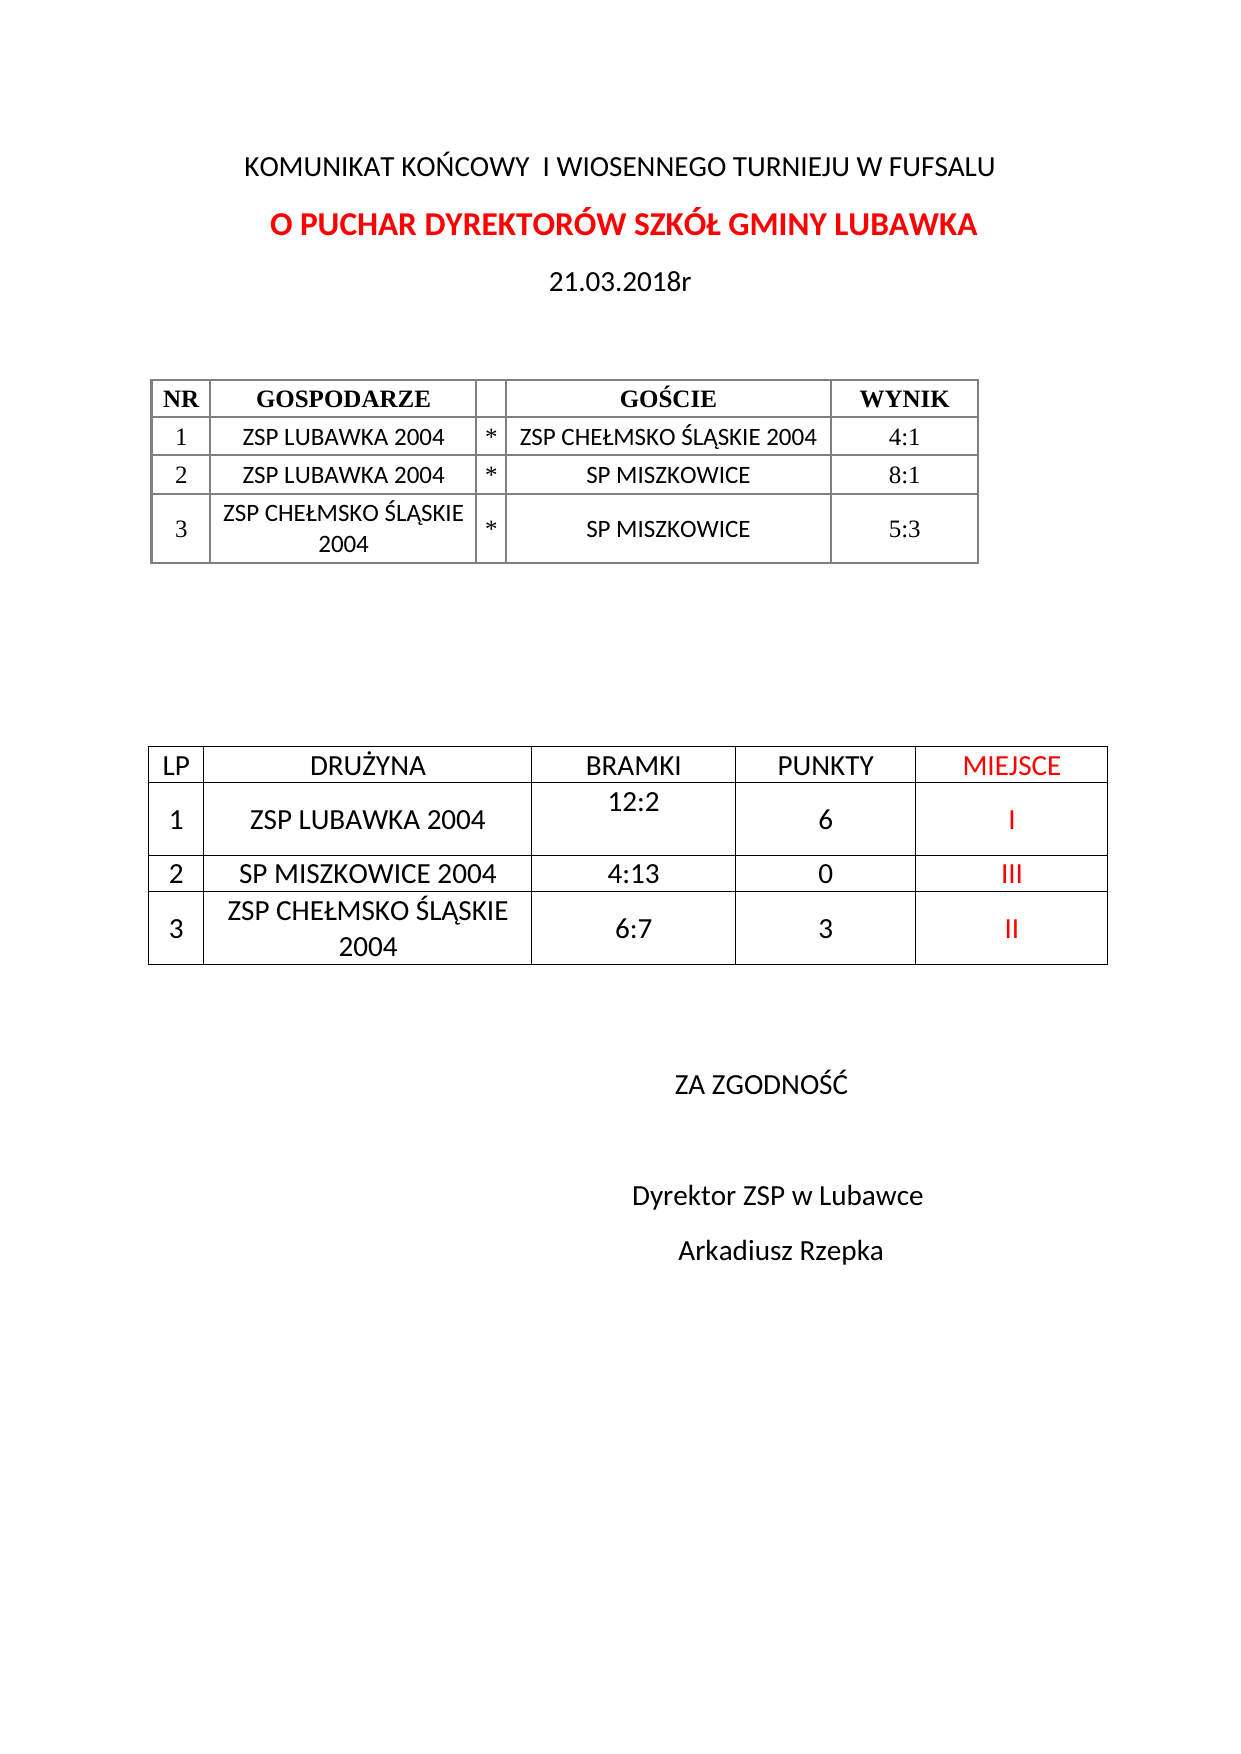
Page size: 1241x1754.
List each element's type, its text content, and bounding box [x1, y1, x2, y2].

table_cell ZSP CHEŁMSKO ŚLĄSKIE 2004 [507, 418, 830, 454]
table_cell 8:1 [832, 456, 977, 493]
table_cell 1 [149, 783, 203, 854]
table_cell SP MISZKOWICE [507, 456, 830, 493]
table_header BRAMKI [532, 747, 735, 782]
table_cell 3 [149, 892, 203, 963]
table_cell 6:7 [532, 892, 735, 963]
table_cell 0 [736, 856, 915, 891]
table_cell ZSP LUBAWKA 2004 [211, 418, 475, 454]
table_header DRUŻYNA [204, 747, 531, 782]
table_cell 3 [736, 892, 915, 963]
table_cell II [916, 892, 1107, 963]
table_cell 6 [736, 783, 915, 854]
table_cell 3 [153, 495, 209, 562]
table_cell SP MISZKOWICE 2004 [204, 856, 531, 891]
table_header LP [149, 747, 203, 782]
table_cell III [916, 856, 1107, 891]
table_cell 4:13 [532, 856, 735, 891]
table_header [477, 381, 505, 416]
table_cell * [477, 418, 505, 454]
table_header NR [153, 381, 209, 416]
table_cell 5:3 [832, 495, 977, 562]
text Dyrektor ZSP w Lubawce [148, 1177, 1093, 1212]
table_cell 1 [153, 418, 209, 454]
table_cell 2 [149, 856, 203, 891]
table_cell * [477, 495, 505, 562]
table_header GOŚCIE [507, 381, 830, 416]
table_header WYNIK [832, 381, 977, 416]
text 21.03.2018r [148, 263, 1093, 299]
table_cell ZSP CHEŁMSKO ŚLĄSKIE 2004 [211, 495, 475, 562]
table_cell I [916, 783, 1107, 854]
table_header GOSPODARZE [211, 381, 475, 416]
table_cell 2 [153, 456, 209, 493]
table_cell ZSP LUBAWKA 2004 [211, 456, 475, 493]
table_header MIEJSCE [916, 747, 1107, 782]
table_cell * [477, 456, 505, 493]
text O PUCHAR DYREKTORÓW SZKÓŁ GMINY LUBAWKA [148, 203, 1093, 243]
table_header PUNKTY [736, 747, 915, 782]
table_cell 4:1 [832, 418, 977, 454]
table_cell 12:2 [532, 783, 735, 854]
table_cell ZSP CHEŁMSKO ŚLĄSKIE 2004 [204, 892, 531, 963]
text Arkadiusz Rzepka [148, 1232, 1093, 1267]
text KOMUNIKAT KOŃCOWY I WIOSENNEGO TURNIEJU W FUFSALU [148, 148, 1093, 183]
text ZA ZGODNOŚĆ [148, 1066, 1093, 1102]
table_cell SP MISZKOWICE [507, 495, 830, 562]
table_cell ZSP LUBAWKA 2004 [204, 783, 531, 854]
